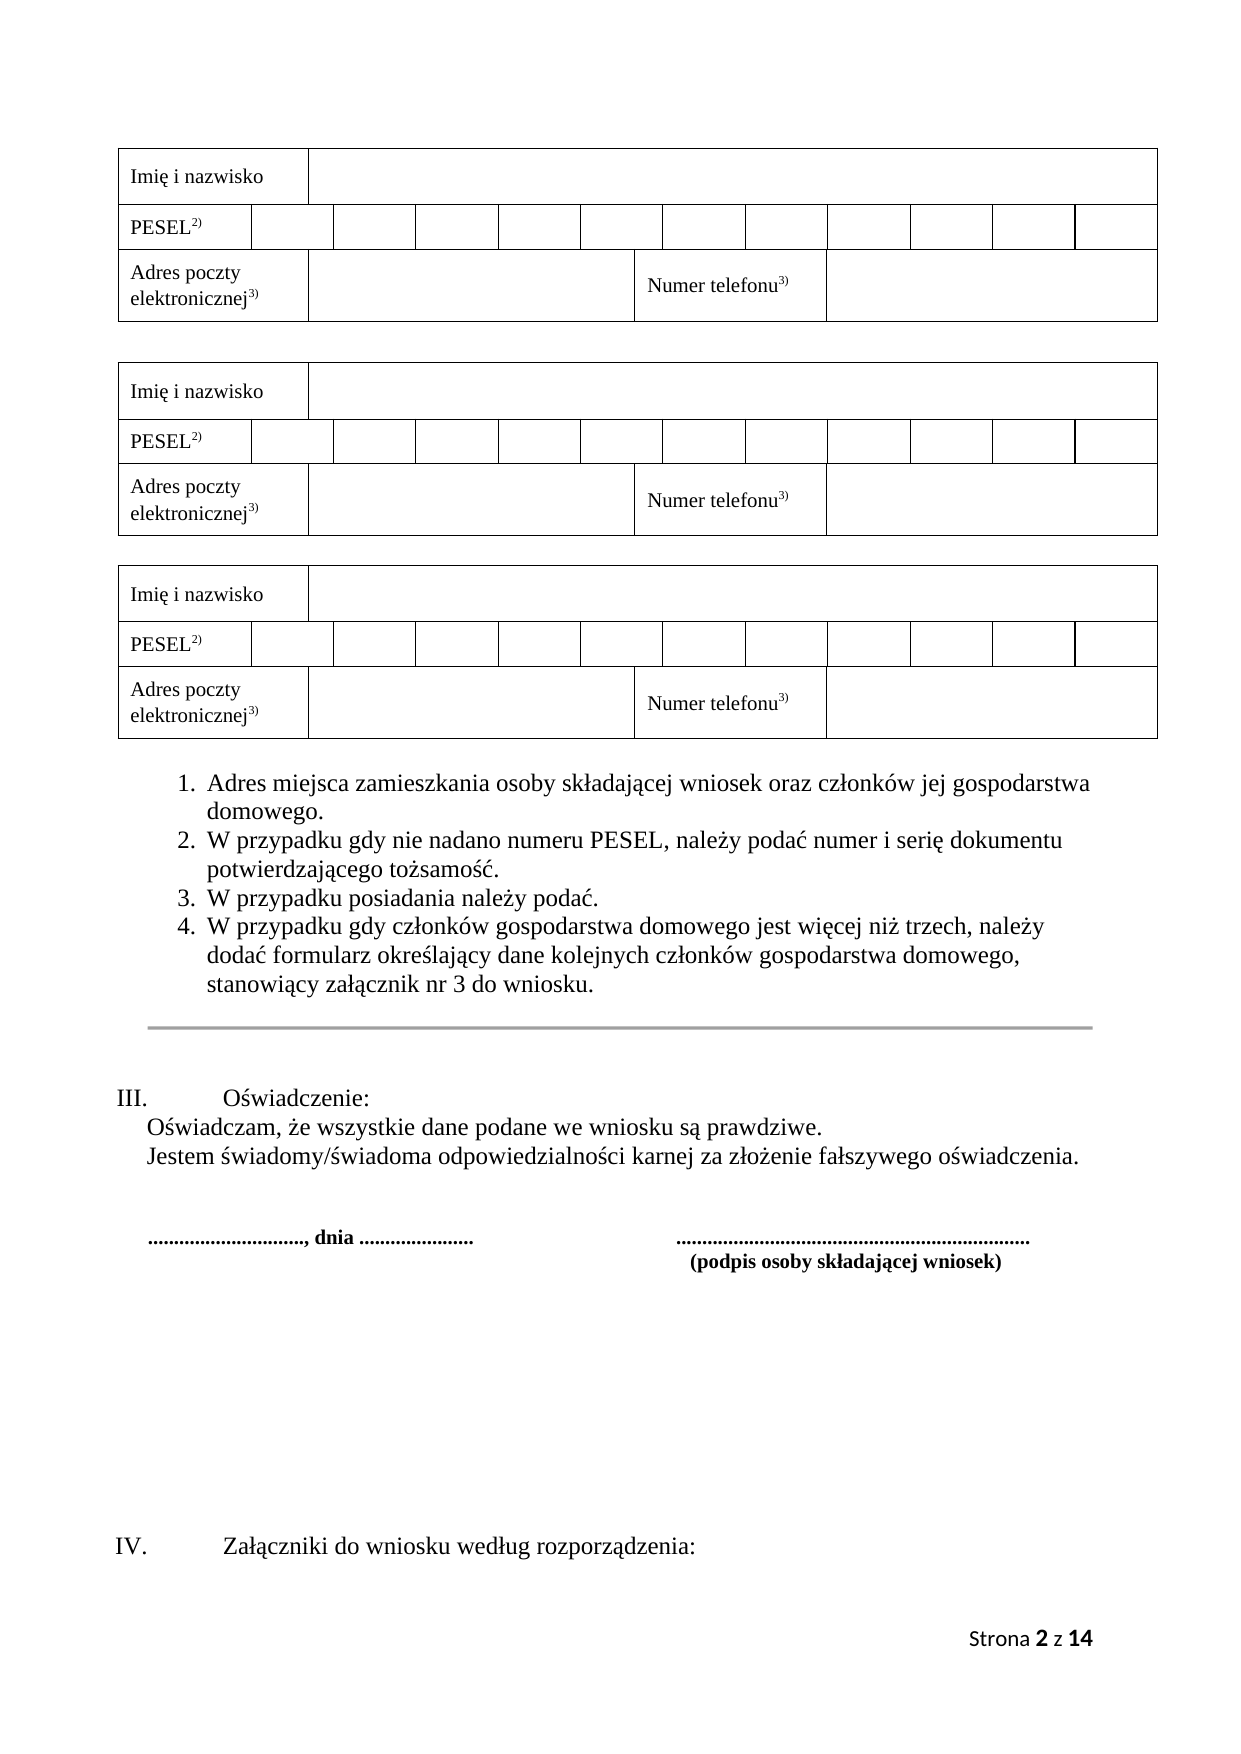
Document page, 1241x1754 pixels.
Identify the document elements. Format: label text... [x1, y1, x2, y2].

table_cell [993, 420, 1074, 463]
table_cell [911, 420, 992, 463]
table_cell [334, 622, 415, 666]
table_cell [911, 205, 992, 249]
table_cell Adres poczty elektronicznej3) [119, 464, 308, 535]
table_cell Numer telefonu3) [635, 464, 826, 535]
text (podpis osoby składającej wniosek) [664, 1249, 1009, 1273]
table_cell [499, 205, 580, 249]
table_cell [827, 464, 1157, 535]
list Oświadczenie: [148, 1083, 1068, 1112]
table_cell Numer telefonu3) [635, 250, 826, 321]
table_cell [993, 622, 1074, 666]
table_cell [252, 420, 333, 463]
table_cell PESEL2) [119, 622, 251, 666]
table_header Imię i nazwisko [119, 363, 308, 418]
table_cell [499, 622, 580, 666]
table_cell [309, 667, 634, 738]
table_cell [827, 250, 1157, 321]
table_header [309, 149, 1157, 204]
table_cell [746, 205, 827, 249]
table_cell [827, 667, 1157, 738]
table_cell [416, 622, 498, 666]
table_cell [416, 205, 498, 249]
table_cell Adres poczty elektronicznej3) [119, 250, 308, 321]
table_cell [746, 622, 827, 666]
table_header Imię i nazwisko [119, 149, 308, 204]
table_cell [746, 420, 827, 463]
list W przypadku posiadania należy podać. [177, 883, 1093, 911]
list Załączniki do wniosku według rozporządzenia: [148, 1531, 1068, 1560]
table_cell [663, 622, 745, 666]
table_cell [334, 205, 415, 249]
table_cell [663, 420, 745, 463]
table_cell [828, 205, 910, 249]
list W przypadku gdy nie nadano numeru PESEL, należy podać numer i serię dokumentu potwierdzającego tożsamość. [177, 825, 1093, 883]
table_header Imię i nazwisko [119, 566, 308, 621]
list W przypadku gdy członków gospodarstwa domowego jest więcej niż trzech, należy dodać formularz określający dane kolejnych członków gospodarstwa domowego, stanowiący załącznik nr 3 do wniosku. [177, 911, 1093, 998]
table_cell PESEL2) [119, 205, 251, 249]
table_cell Adres poczty elektronicznej3) [119, 667, 308, 738]
table_cell [416, 420, 498, 463]
table_cell [581, 622, 662, 666]
table_cell [1076, 622, 1157, 666]
table_cell [1076, 420, 1157, 463]
list Adres miejsca zamieszkania osoby składającej wniosek oraz członków jej gospodarstwa domowego. [177, 768, 1093, 825]
table_cell Numer telefonu3) [635, 667, 826, 738]
text .............................., dnia ...................... .................................................................... [148, 1224, 1093, 1249]
table_cell [252, 622, 333, 666]
table_cell [309, 464, 634, 535]
table_cell [993, 205, 1074, 249]
table_cell [663, 205, 745, 249]
table_cell [1076, 205, 1157, 249]
table_cell [499, 420, 580, 463]
table_cell [309, 250, 634, 321]
text Oświadczam, że wszystkie dane podane we wniosku są prawdziwe. [147, 1112, 1093, 1141]
table_cell PESEL2) [119, 420, 251, 463]
table_cell [581, 420, 662, 463]
table_cell [828, 622, 910, 666]
table_cell [911, 622, 992, 666]
table_cell [334, 420, 415, 463]
table_header [309, 566, 1157, 621]
table_cell [581, 205, 662, 249]
table_cell [828, 420, 910, 463]
table_header [309, 363, 1157, 418]
text Jestem świadomy/świadoma odpowiedzialności karnej za złożenie fałszywego oświadczenia. [147, 1141, 1093, 1169]
table_cell [252, 205, 333, 249]
